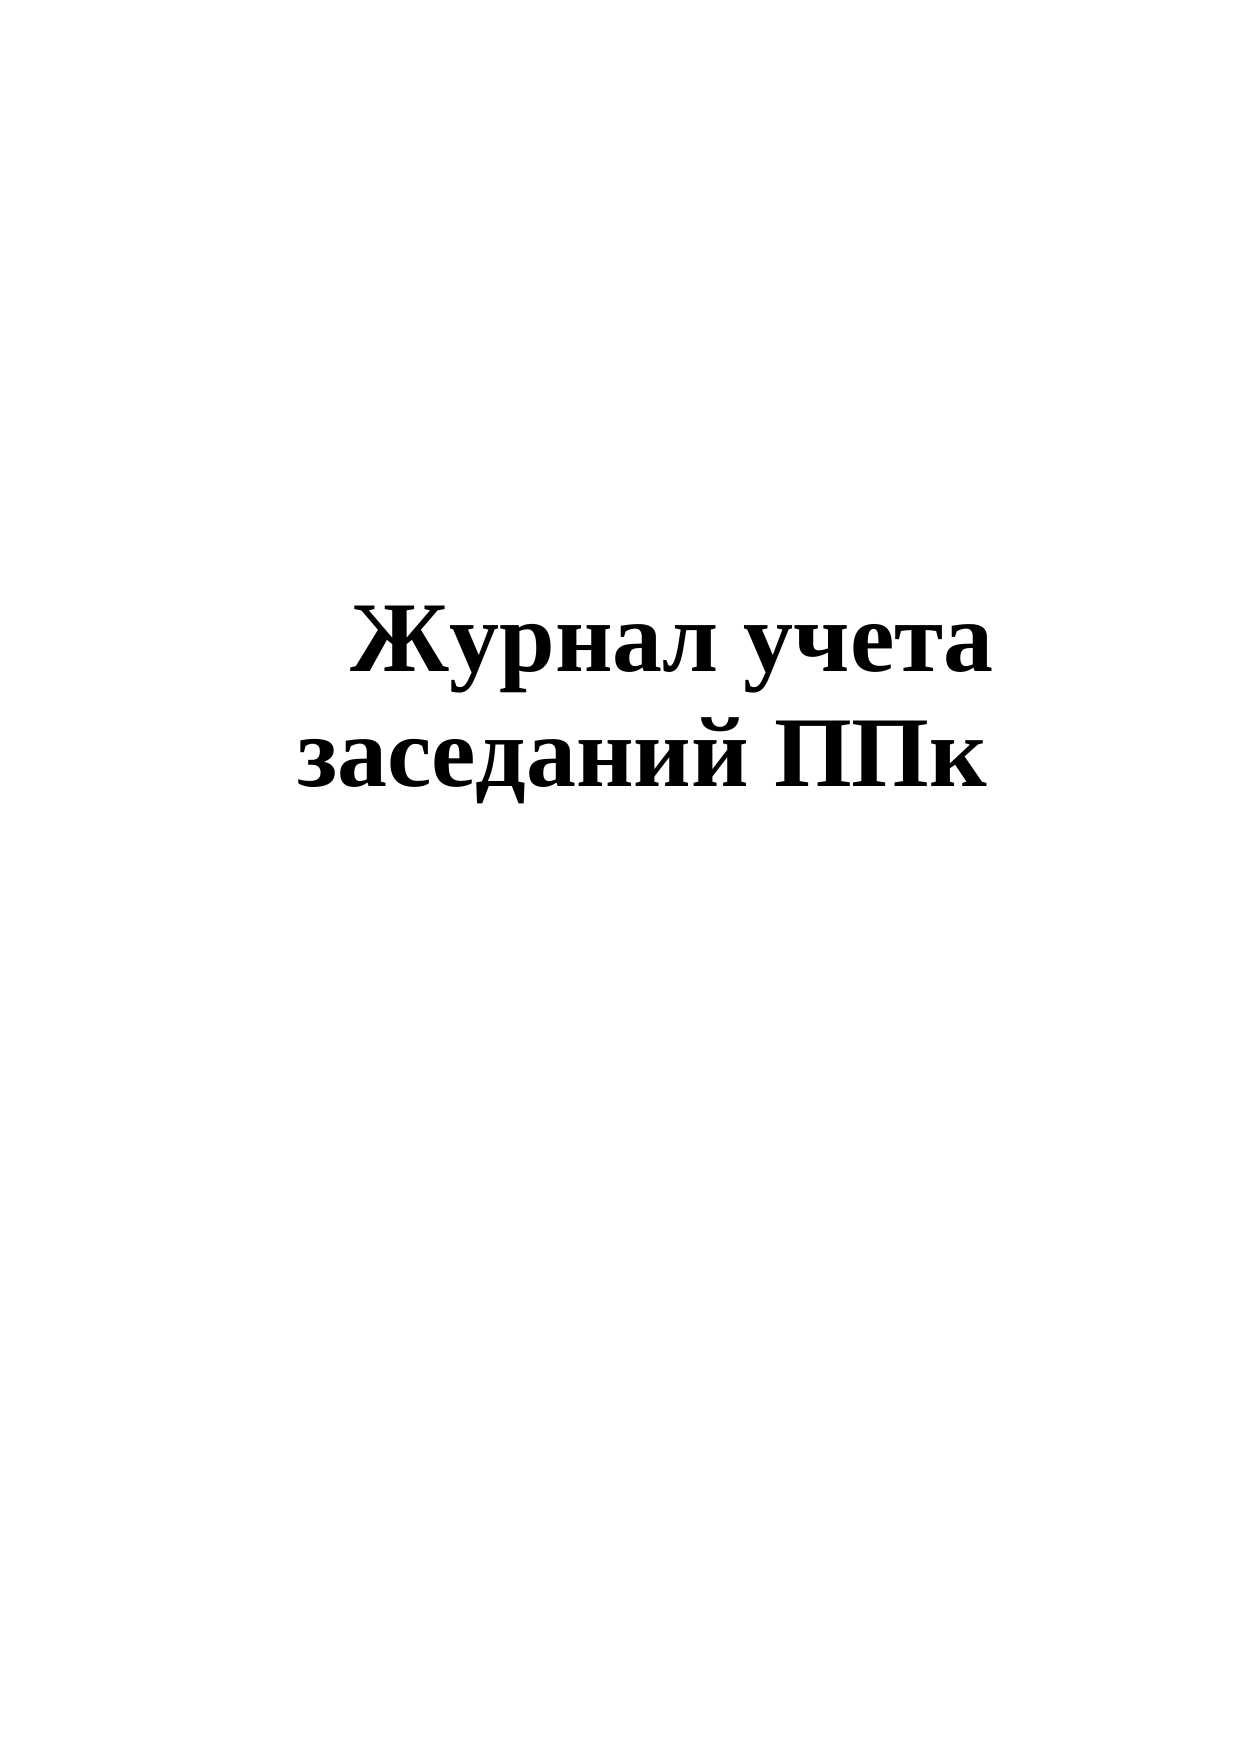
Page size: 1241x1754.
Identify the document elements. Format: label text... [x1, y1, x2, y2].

text Журнал учета заседаний ППк [133, 578, 1152, 808]
